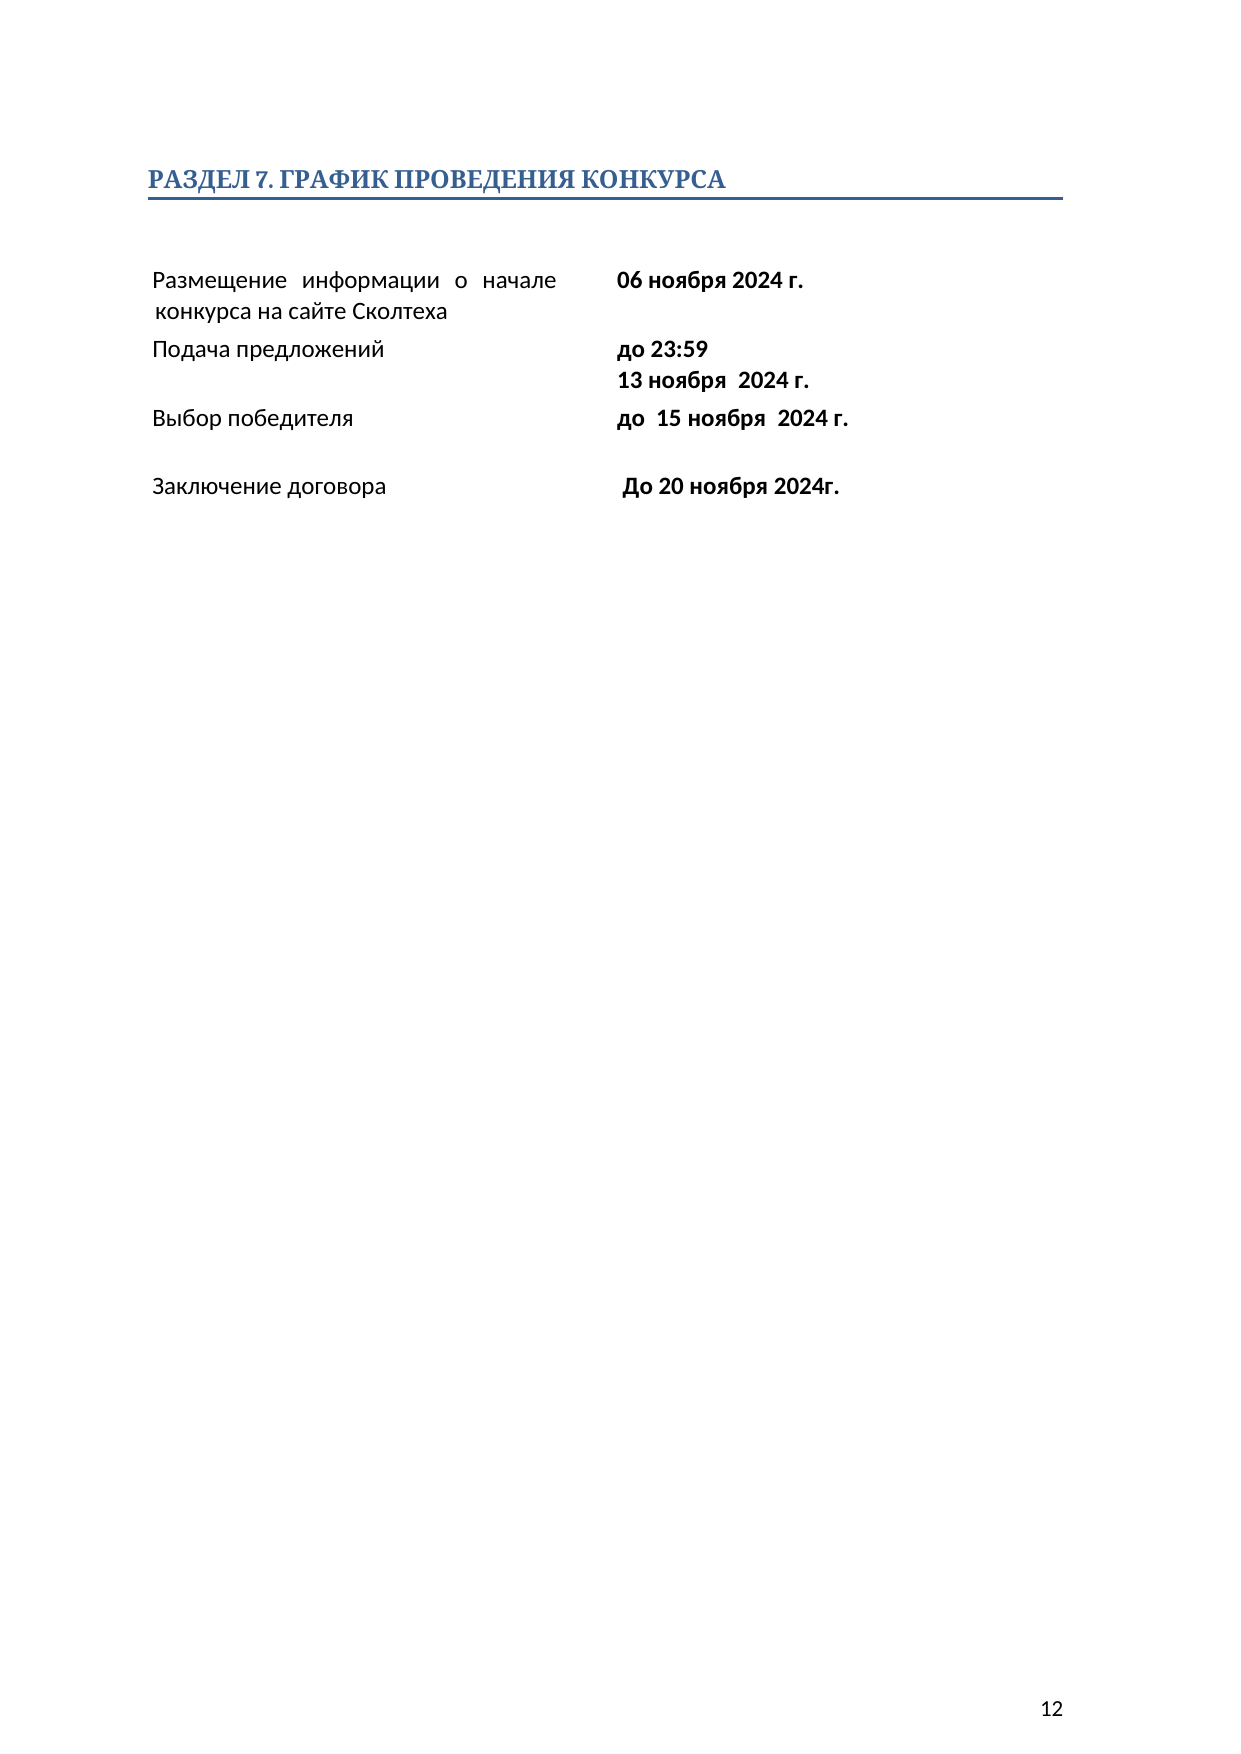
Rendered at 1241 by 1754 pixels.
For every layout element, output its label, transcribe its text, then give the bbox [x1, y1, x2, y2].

table_cell до 15 ноября 2024 г. [568, 402, 953, 470]
table_header 06 ноября 2024 г. [568, 264, 953, 333]
subtitle РАЗДЕЛ 7. ГРАФИК ПРОВЕДЕНИЯ КОНКУРСА [148, 166, 1063, 197]
table_cell Выбор победителя [103, 402, 568, 470]
table_cell Заключение договора [103, 470, 568, 580]
table_cell Подача предложений [103, 333, 568, 402]
table_cell до 23:59 13 ноября 2024 г. [568, 333, 953, 402]
table_cell До 20 ноября 2024г. [568, 470, 953, 580]
table_header Размещение информации о начале конкурса на сайте Сколтеха [103, 264, 568, 333]
